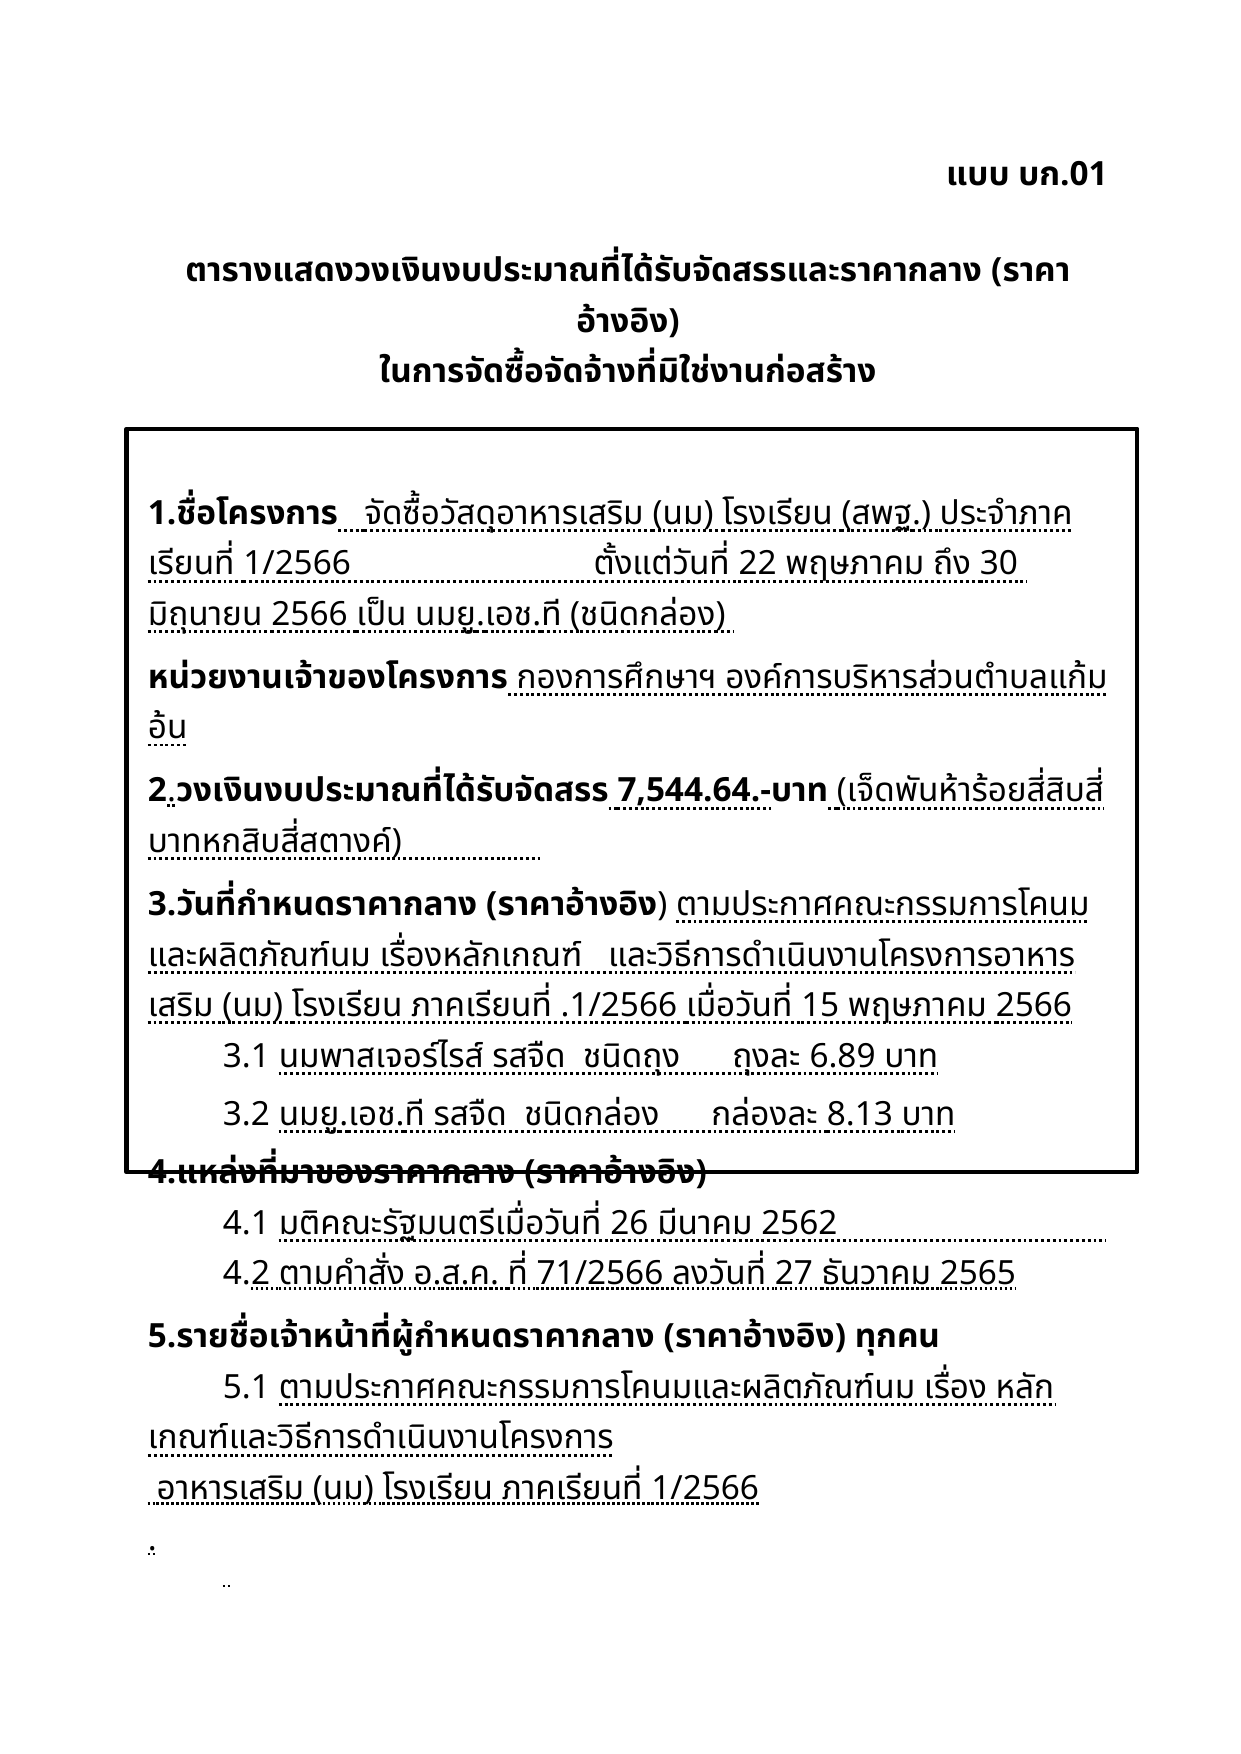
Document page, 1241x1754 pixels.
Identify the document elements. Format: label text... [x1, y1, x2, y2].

text 5.รายชื่อเจ้าหน้าที่ผู้กำหนดราคากลาง (ราคาอ้างอิง) ทุกคน [148, 1312, 1107, 1363]
text 5.1 ตามประกาศคณะกรรมการโคนมและผลิตภัณฑ์นม เรื่อง หลักเกณฑ์และวิธีการดำเนินงานโครงการ [148, 1363, 1107, 1464]
text 3.วันที่กำหนดราคากลาง (ราคาอ้างอิง) ตามประกาศคณะกรรมการโคนมและผลิตภัณฑ์นม เรื่องหลักเกณฑ์ และวิธีการดำเนินงานโครงการอาหารเสริม (นม) โรงเรียน ภาคเรียนที่ .1/2566 เมื่อวันที่ 15 พฤษภาคม 2566 [148, 880, 1107, 1032]
text อาหารเสริม (นม) โรงเรียน ภาคเรียนที่ 1/2566 [148, 1464, 1107, 1514]
text 4.แหล่งที่มาของราคากลาง (ราคาอ้างอิง) [148, 1148, 1107, 1198]
text 1.ชื่อโครงการ จัดซื้อวัสดุอาหารเสริม (นม) โรงเรียน (สพฐ.) ประจำภาคเรียนที่ 1/2566 ตั้งแต่วันที่ 22 พฤษภาคม ถึง 30 มิถุนายน 2566 เป็น นมยู.เอช.ที (ชนิดกล่อง) [148, 488, 1107, 640]
text 3.2 นมยู.เอช.ที รสจืด ชนิดกล่อง กล่องละ 8.13 บาท [148, 1090, 1107, 1140]
text . [148, 1514, 1107, 1560]
text ตารางแสดงวงเงินงบประมาณที่ได้รับจัดสรรและราคากลาง (ราคาอ้างอิง) [148, 246, 1107, 347]
text 2.วงเงินงบประมาณที่ได้รับจัดสรร 7,544.64.-บาท (เจ็ดพันห้าร้อยสี่สิบสี่บาทหกสิบสี่สตางค์) [148, 766, 1107, 867]
text 3.1 นมพาสเจอร์ไรส์ รสจืด ชนิดถุง ถุงละ 6.89 บาท [148, 1032, 1107, 1082]
text 4.1 มติคณะรัฐมนตรีเมื่อวันที่ 26 มีนาคม 2562 [148, 1198, 1107, 1249]
text 4.2 ตามคำสั่ง อ.ส.ค. ที่ 71/2566 ลงวันที่ 27 ธันวาคม 2565 [148, 1249, 1107, 1300]
text หน่วยงานเจ้าของโครงการ กองการศึกษาฯ องค์การบริหารส่วนตำบลแก้มอ้น [148, 653, 1107, 754]
text แบบ บก.01 [148, 150, 1107, 201]
text ในการจัดซื้อจัดจ้างที่มิใช่งานก่อสร้าง [148, 347, 1107, 398]
